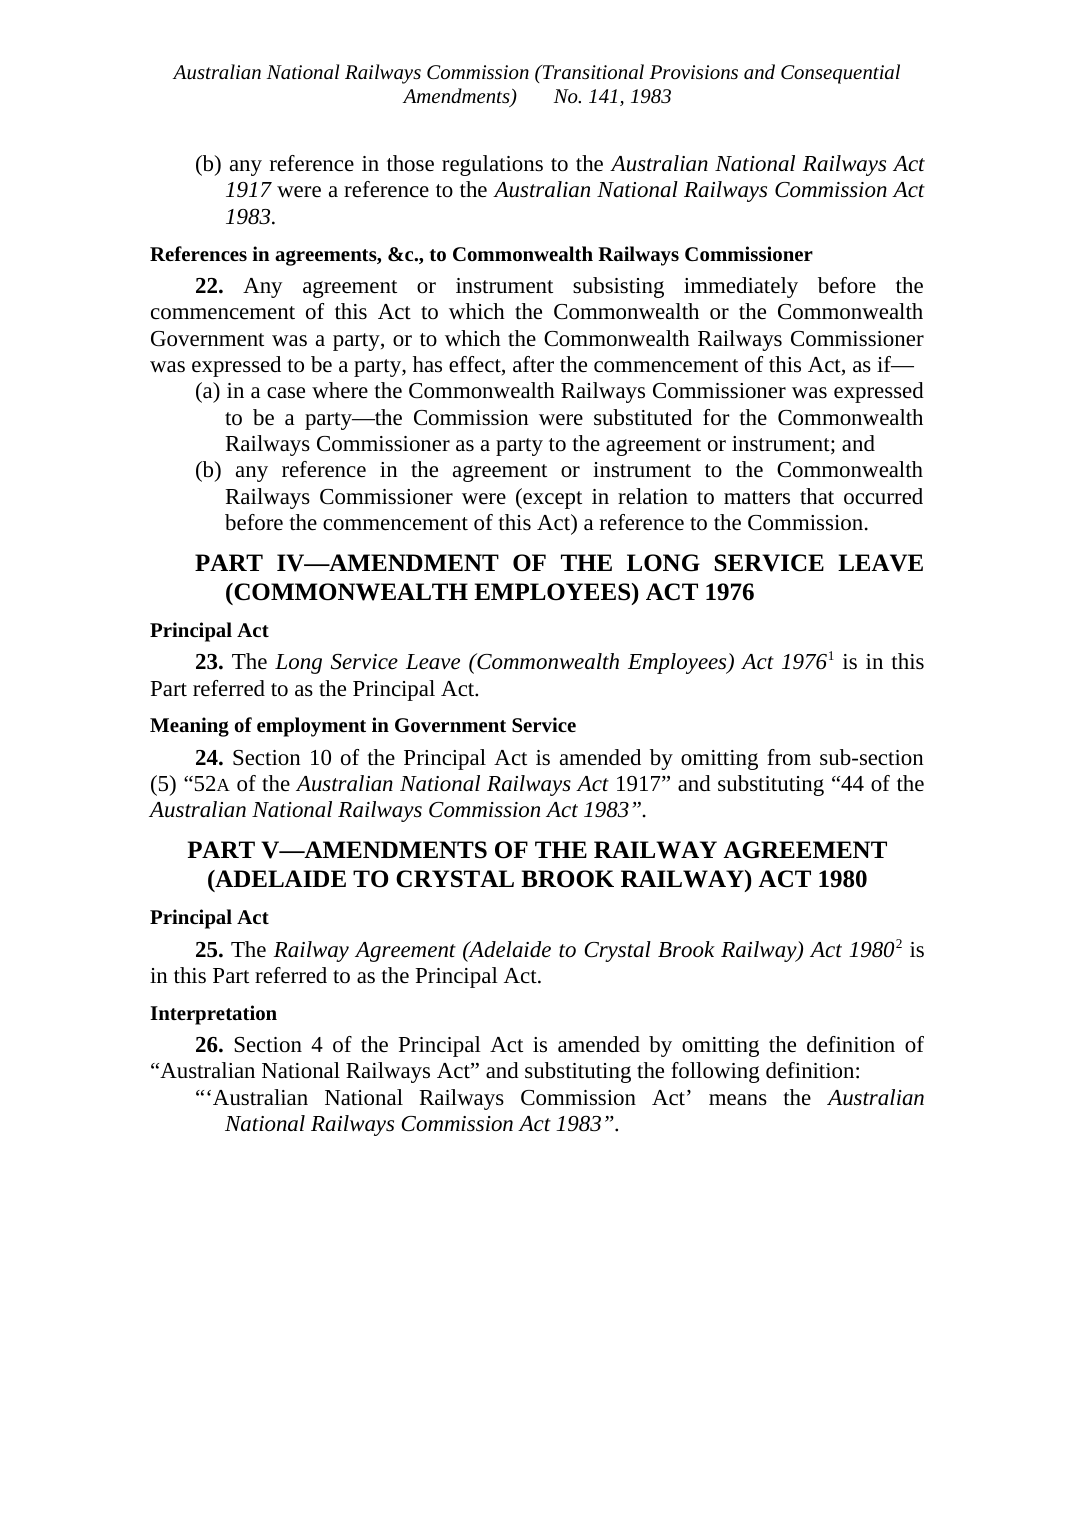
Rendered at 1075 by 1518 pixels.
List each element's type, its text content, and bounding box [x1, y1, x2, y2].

text Principal Act [150, 618, 925, 642]
text (b) any reference in those regulations to the Australian National Railways Act 1917 were a reference to the Australian National Railways Commission Act 1983. [195, 150, 925, 229]
text Interpretation [150, 1001, 925, 1025]
text Principal Act [150, 905, 925, 929]
text 25. The Railway Agreement (Adelaide to Crystal Brook Railway) Act 19802 is in this Part referred to as the Principal Act. [150, 936, 925, 988]
text References in agreements, &c., to Commonwealth Railways Commissioner [150, 242, 925, 266]
text (a) in a case where the Commonwealth Railways Commissioner was expressed to be a party—the Commission were substituted for the Commonwealth Railways Commissioner as a party to the agreement or instrument; and [195, 377, 925, 456]
text 24. Section 10 of the Principal Act is amended by omitting from sub-section (5) “52a of the Australian National Railways Act 1917” and substituting “44 of the Australian National Railways Commission Act 1983”. [150, 744, 925, 823]
text 22. Any agreement or instrument subsisting immediately before the commencement of this Act to which the Commonwealth or the Commonwealth Government was a party, or to which the Commonwealth Railways Commissioner was expressed to be a party, has effect, after the commencement of this Act, as if— [150, 272, 925, 377]
text “‘Australian National Railways Commission Act’ means the Australian National Railways Commission Act 1983”. [195, 1084, 925, 1137]
text PART V—AMENDMENTS OF THE RAILWAY AGREEMENT (ADELAIDE TO CRYSTAL BROOK RAILWAY) ACT 1980 [150, 835, 925, 893]
text (b) any reference in the agreement or instrument to the Commonwealth Railways Commissioner were (except in relation to matters that occurred before the commencement of this Act) a reference to the Commission. [195, 456, 925, 535]
text 26. Section 4 of the Principal Act is amended by omitting the definition of “Australian National Railways Act” and substituting the following definition: [150, 1031, 925, 1084]
text 23. The Long Service Leave (Commonwealth Employees) Act 19761 is in this Part referred to as the Principal Act. [150, 648, 925, 701]
text Meaning of employment in Government Service [150, 713, 925, 737]
text PART IV—AMENDMENT OF THE LONG SERVICE LEAVE (COMMONWEALTH EMPLOYEES) ACT 1976 [195, 548, 925, 605]
